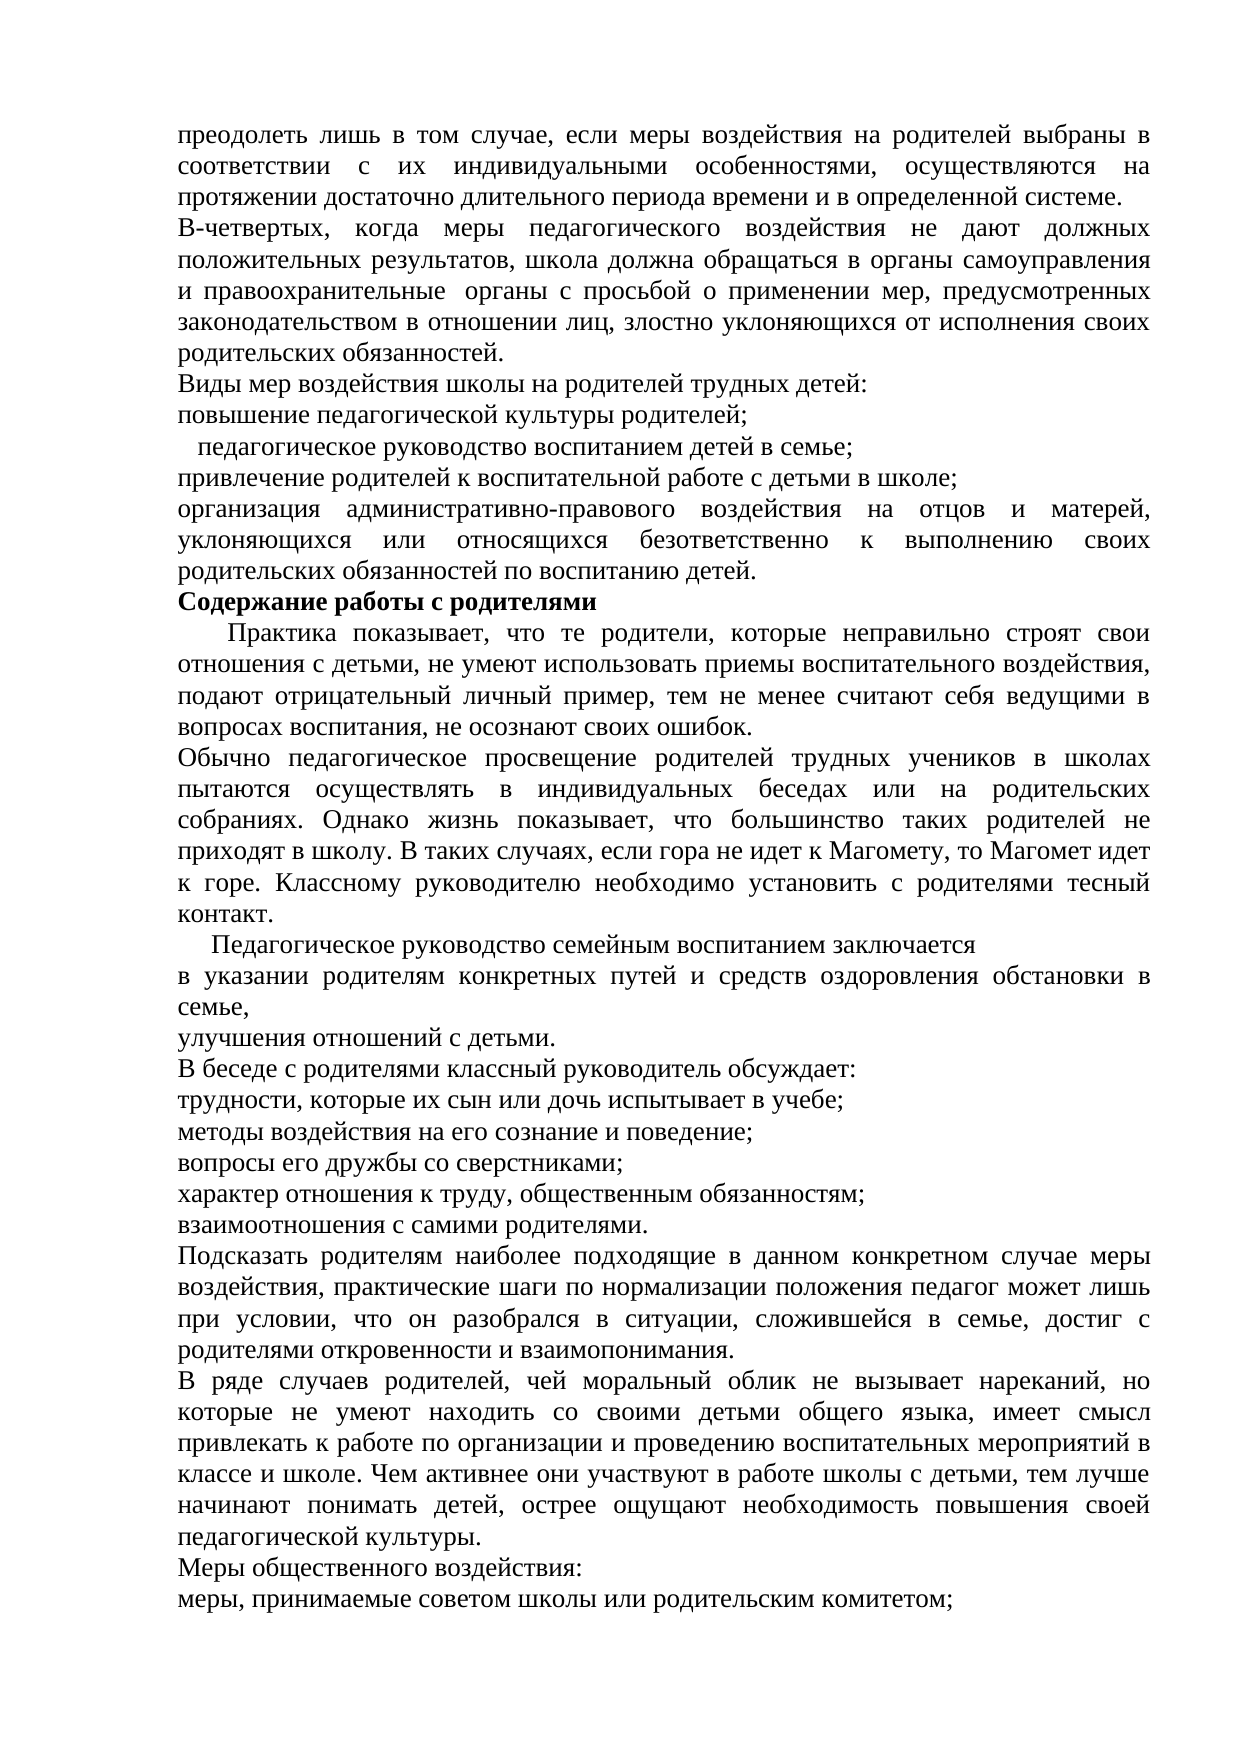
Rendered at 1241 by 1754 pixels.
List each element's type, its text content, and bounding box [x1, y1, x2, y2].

text Практика показывает, что те родители, которые неправильно строят свои отношения с детьми, не умеют использовать приемы воспитательного воздействия, подают отрицательный личный пример, тем не менее считают себя ведущими в вопросах воспитания, не осознают своих ошибок. [177, 616, 1152, 741]
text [177, 118, 1152, 212]
text в указании родителям конкретных путей и средств оздоровления обстановки в семье, [177, 959, 1152, 1021]
text педагогическое руководство воспитанием детей в семье; [177, 429, 1152, 461]
text Подсказать родителям наиболее подходящие в данном конкретном случае меры воздействия, практические шаги по нормализации положения педагог может лишь при условии, что он разобрался в ситуации, сложившейся в семье, достиг с родителями откровенности и взаимопонимания. [177, 1239, 1152, 1364]
text организация административно-правового воздействия на отцов и матерей, уклоняющихся или относящихся безответственно к выполнению своих родительских обязанностей по воспитанию детей. [177, 492, 1152, 585]
text Содержание работы с родителями [177, 585, 1152, 616]
text характер отношения к труду, общественным обязанностям; [177, 1177, 1152, 1208]
text В ряде случаев родителей, чей моральный облик не вызывает нареканий, но которые не умеют находить со своими детьми общего языка, имеет смысл привлекать к работе по организации и проведению воспитательных мероприятий в классе и школе. Чем активнее они участвуют в работе школы с детьми, тем лучше начинают понимать детей, острее ощущают необходимость повышения своей педагогической культуры. [177, 1364, 1152, 1551]
text методы воздействия на его сознание и поведение; [177, 1115, 1152, 1146]
text привлечение родителей к воспитательной работе с детьми в школе; [177, 461, 1152, 492]
text В беседе с родителями классный руководитель обсуждает: [177, 1052, 1152, 1084]
text трудности, которые их сын или дочь испытывает в учебе; [177, 1084, 1152, 1115]
text В-четвертых, когда меры педагогического воздействия не дают должных положительных результатов, школа должна обращаться в органы самоуправления и правоохранительные органы с просьбой о применении мер, предусмотренных законодательством в отношении лиц, злостно уклоняющихся от исполнения своих родительских обязанностей. [177, 212, 1152, 367]
text взаимоотношения с самими родителями. [177, 1208, 1152, 1239]
text Обычно педагогическое просвещение родителей трудных учеников в школах пытаются осуществлять в индивидуальных беседах или на родительских собраниях. Однако жизнь показывает, что большинство таких родителей не приходят в школу. В таких случаях, если гора не идет к Магомету, то Магомет идет к горе. Классному руководителю необходимо установить с родителями тесный контакт. [177, 741, 1152, 928]
text Меры общественного воздействия: [177, 1551, 1152, 1582]
text повышение педагогической культуры родителей; [177, 398, 1152, 429]
text Педагогическое руководство семейным воспитанием заключается [177, 928, 1152, 959]
text улучшения отношений с детьми. [177, 1021, 1152, 1052]
text Виды мер воздействия школы на родителей трудных детей: [177, 367, 1152, 398]
text меры, принимаемые советом школы или родительским комитетом; [177, 1582, 1152, 1613]
text вопросы его дружбы со сверстниками; [177, 1146, 1152, 1177]
